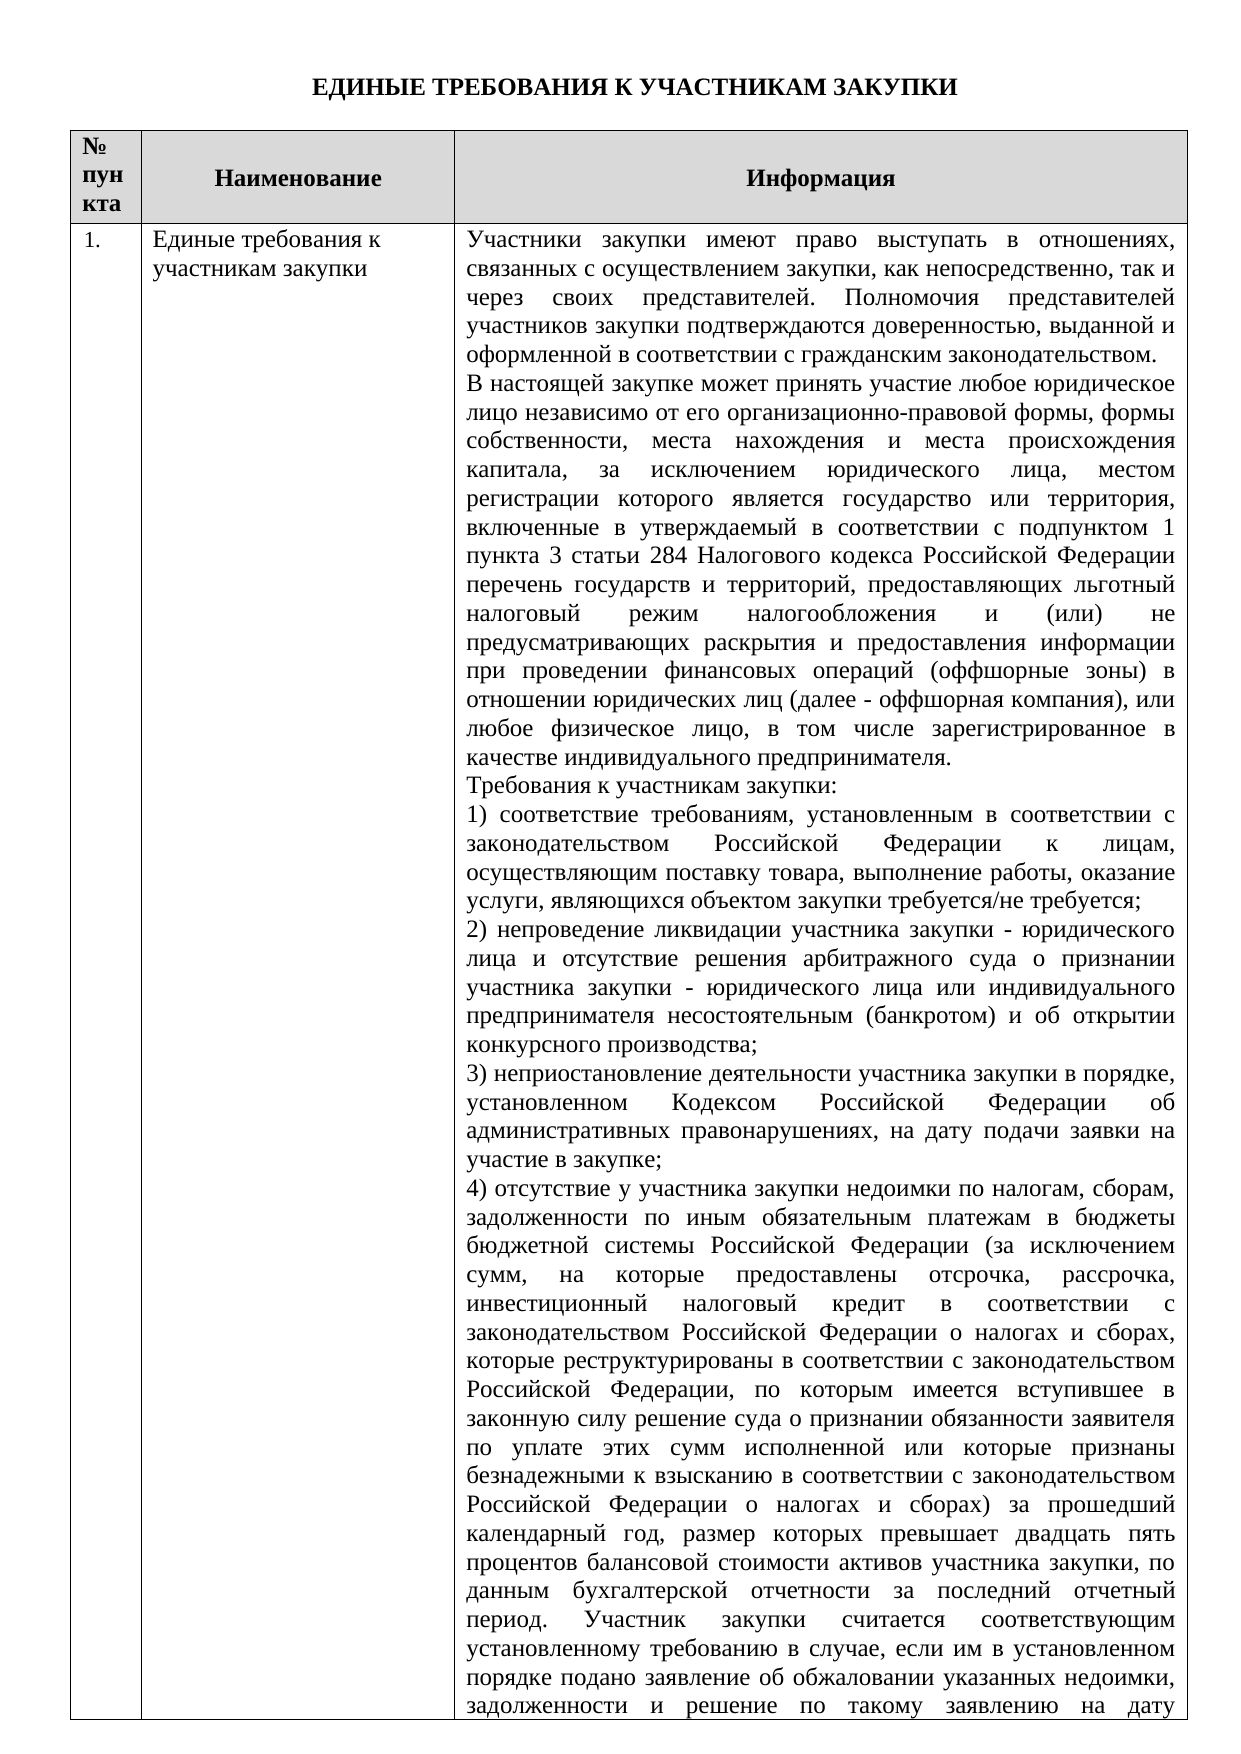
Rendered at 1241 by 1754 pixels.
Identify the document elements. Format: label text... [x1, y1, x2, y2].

table_header № пункта [71, 131, 141, 223]
table_header Наименование [142, 131, 454, 223]
text ЕДИНЫЕ ТРЕБОВАНИЯ К УЧАСТНИКАМ ЗАКУПКИ [89, 72, 1181, 101]
table_cell [71, 224, 141, 1719]
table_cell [142, 224, 454, 1719]
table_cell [455, 224, 1187, 1719]
table_header Информация [455, 131, 1187, 223]
